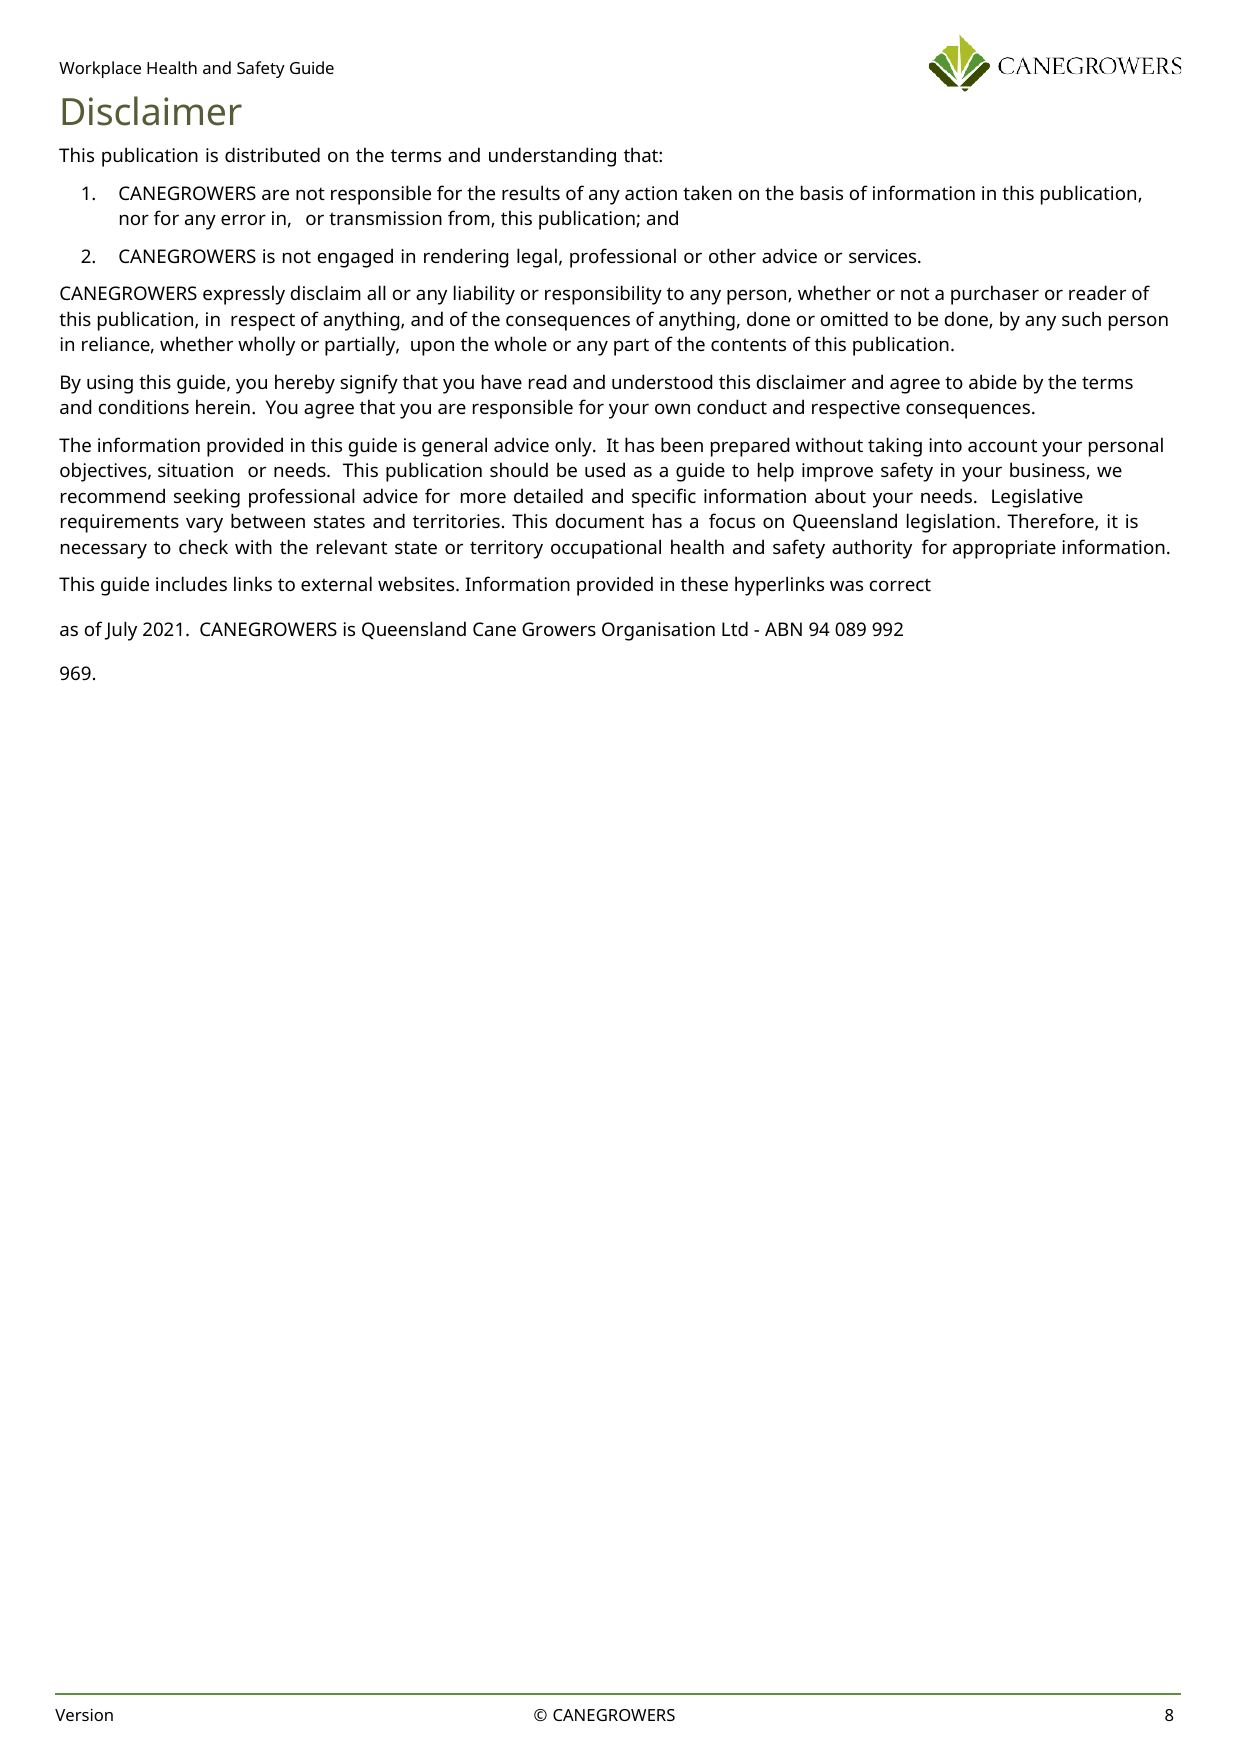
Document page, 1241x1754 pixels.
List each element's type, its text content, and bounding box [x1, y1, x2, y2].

list CANEGROWERS are not responsible for the results of any action taken on the basis of information in this publication, nor for any error in, or transmission from, this publication; and [81, 180, 1176, 231]
text CANEGROWERS expressly disclaim all or any liability or responsibility to any person, whether or not a purchaser or reader of this publication, in respect of anything, and of the consequences of anything, done or omitted to be done, by any such person in reliance, whether wholly or partially, upon the whole or any part of the contents of this publication. [59, 280, 1179, 357]
subtitle Disclaimer [59, 85, 1211, 136]
text This guide includes links to external websites. Information provided in these hyperlinks was correct as of July 2021. CANEGROWERS is Queensland Cane Growers Organisation Ltd - ABN 94 089 992 969. [59, 571, 945, 686]
text By using this guide, you hereby signify that you have read and understood this disclaimer and agree to abide by the terms and conditions herein. You agree that you are responsible for your own conduct and respective consequences. [59, 369, 1162, 420]
picture [928, 34, 1182, 85]
list CANEGROWERS is not engaged in rendering legal, professional or other advice or services. [81, 243, 1211, 268]
text This publication is distributed on the terms and understanding that: [59, 142, 1211, 168]
text The information provided in this guide is general advice only. It has been prepared without taking into account your personal objectives, situation or needs. This publication should be used as a guide to help improve safety in your business, we recommend seeking professional advice for more detailed and specific information about your needs. Legislative requirements vary between states and territories. This document has a focus on Queensland legislation. Therefore, it is necessary to check with the relevant state or territory occupational health and safety authority for appropriate information. [59, 432, 1179, 560]
